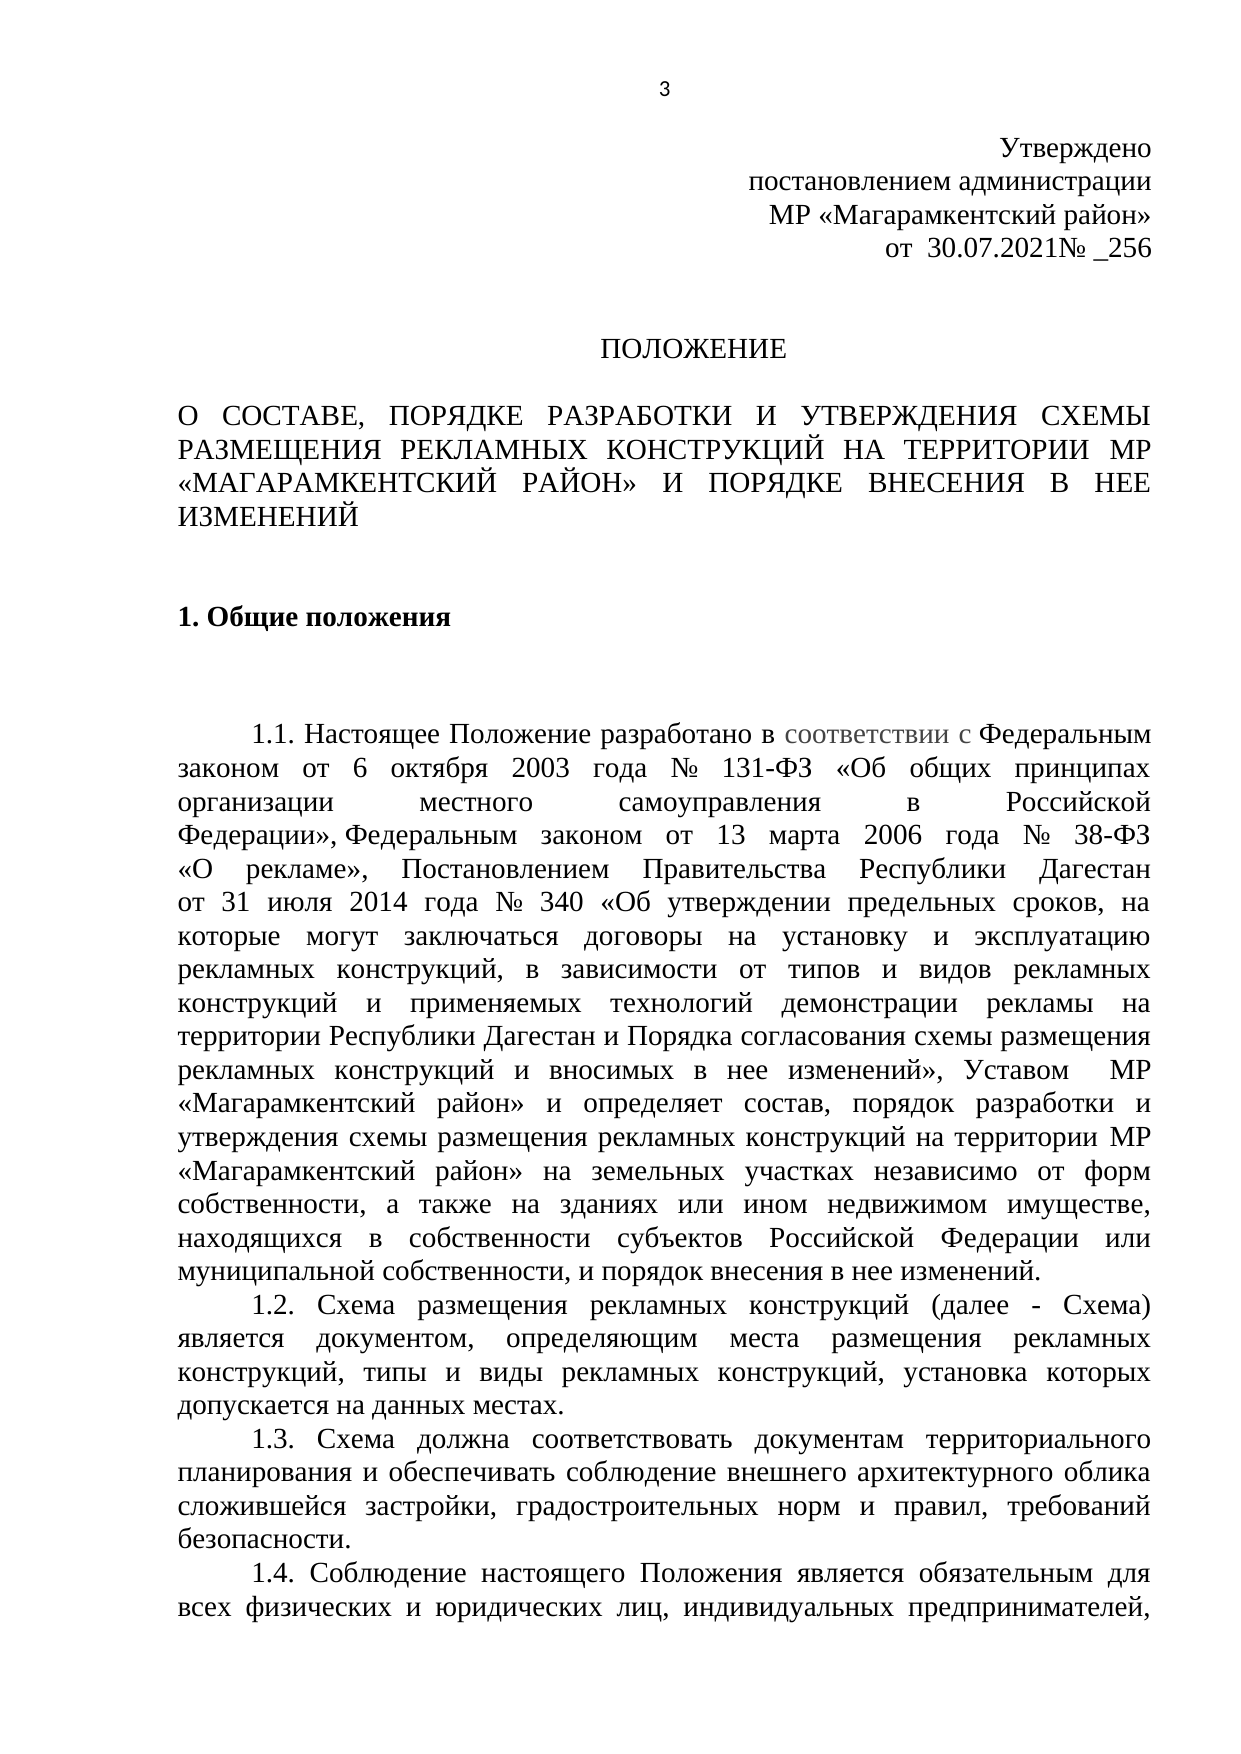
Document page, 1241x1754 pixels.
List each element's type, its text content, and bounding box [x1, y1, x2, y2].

text ПОЛОЖЕНИЕ [177, 264, 1151, 365]
text 1.1. Настоящее Положение разработано в соответствии с Федеральным законом от 6 октября 2003 года № 131-ФЗ «Об общих принципах организации местного самоуправления в Российской Федерации», Федеральным законом от 13 марта 2006 года № 38-ФЗ «О рекламе», Постановлением Правительства Республики Дагестан от 31 июля 2014 года № 340 «Об утверждении предельных сроков, на которые могут заключаться договоры на установку и эксплуатацию рекламных конструкций, в зависимости от типов и видов рекламных конструкций и применяемых технологий демонстрации рекламы на территории Республики Дагестан и Порядка согласования схемы размещения рекламных конструкций и вносимых в нее изменений», Уставом МР «Магарамкентский район» и определяет состав, порядок разработки и утверждения схемы размещения рекламных конструкций на территории МР «Магарамкентский район» на земельных участках независимо от форм собственности, а также на зданиях или ином недвижимом имуществе, находящихся в собственности субъектов Российской Федерации или муниципальной собственности, и порядок внесения в нее изменений. [177, 717, 1151, 1287]
text от 30.07.2021№ _256 [177, 231, 1152, 264]
text О СОСТАВЕ, ПОРЯДКЕ РАЗРАБОТКИ И УТВЕРЖДЕНИЯ СХЕМЫ РАЗМЕЩЕНИЯ РЕКЛАМНЫХ КОНСТРУКЦИЙ НА ТЕРРИТОРИИ МР «МАГАРАМКЕНТСКИЙ РАЙОН» И ПОРЯДКЕ ВНЕСЕНИЯ В НЕЕ ИЗМЕНЕНИЙ [177, 398, 1151, 532]
text 1.3. Схема должна соответствовать документам территориального планирования и обеспечивать соблюдение внешнего архитектурного облика сложившейся застройки, градостроительных норм и правил, требований безопасности. [177, 1421, 1152, 1555]
text Утверждено постановлением администрации [177, 130, 1152, 197]
text 1.2. Схема размещения рекламных конструкций (далее - Схема) является документом, определяющим места размещения рекламных конструкций, типы и виды рекламных конструкций, установка которых допускается на данных местах. [177, 1287, 1152, 1421]
text 1. Общие положения [177, 532, 1152, 633]
text МР «Магарамкентский район» [177, 197, 1151, 231]
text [177, 1555, 1151, 1622]
